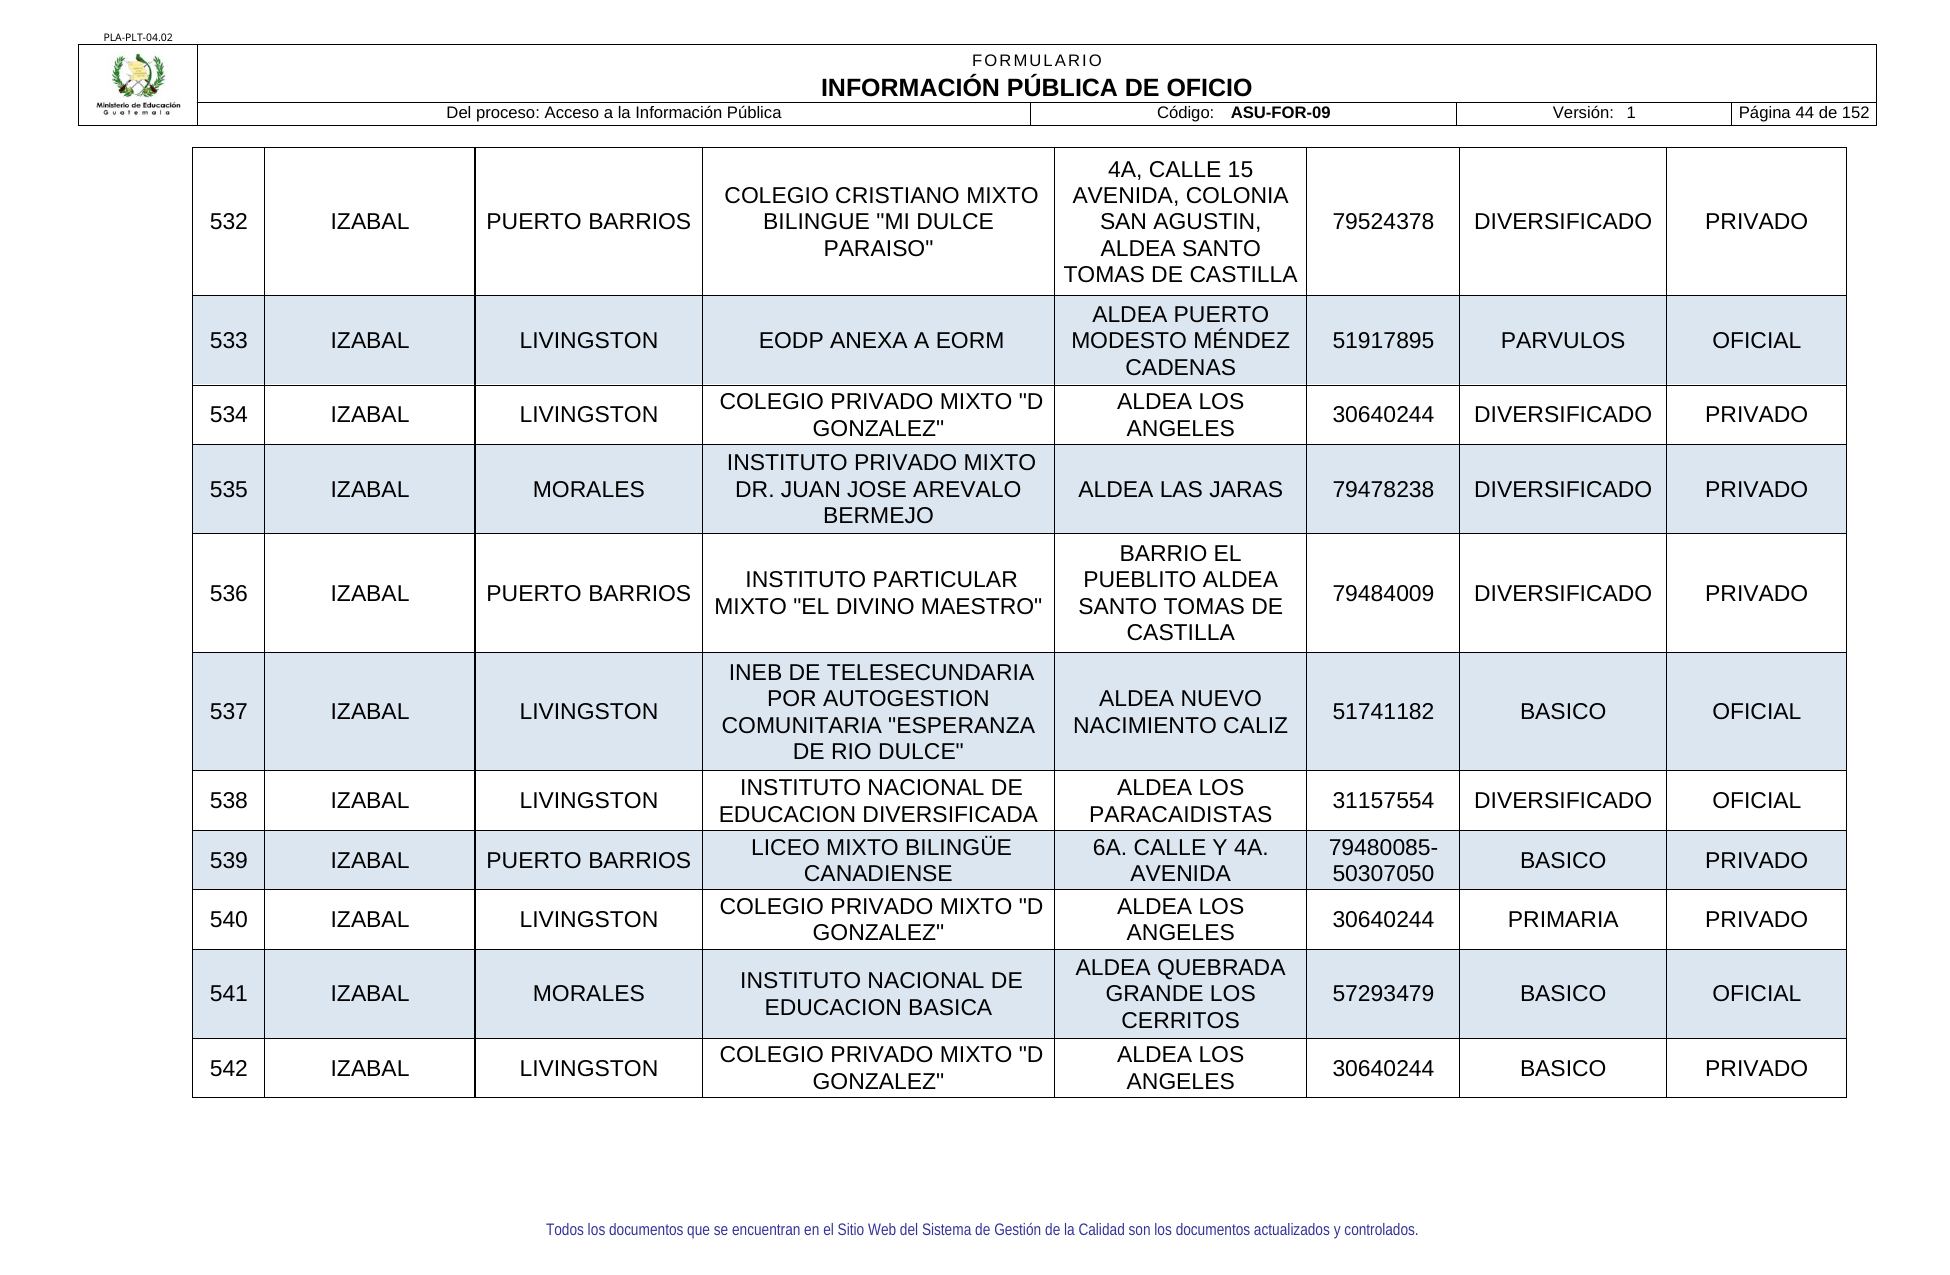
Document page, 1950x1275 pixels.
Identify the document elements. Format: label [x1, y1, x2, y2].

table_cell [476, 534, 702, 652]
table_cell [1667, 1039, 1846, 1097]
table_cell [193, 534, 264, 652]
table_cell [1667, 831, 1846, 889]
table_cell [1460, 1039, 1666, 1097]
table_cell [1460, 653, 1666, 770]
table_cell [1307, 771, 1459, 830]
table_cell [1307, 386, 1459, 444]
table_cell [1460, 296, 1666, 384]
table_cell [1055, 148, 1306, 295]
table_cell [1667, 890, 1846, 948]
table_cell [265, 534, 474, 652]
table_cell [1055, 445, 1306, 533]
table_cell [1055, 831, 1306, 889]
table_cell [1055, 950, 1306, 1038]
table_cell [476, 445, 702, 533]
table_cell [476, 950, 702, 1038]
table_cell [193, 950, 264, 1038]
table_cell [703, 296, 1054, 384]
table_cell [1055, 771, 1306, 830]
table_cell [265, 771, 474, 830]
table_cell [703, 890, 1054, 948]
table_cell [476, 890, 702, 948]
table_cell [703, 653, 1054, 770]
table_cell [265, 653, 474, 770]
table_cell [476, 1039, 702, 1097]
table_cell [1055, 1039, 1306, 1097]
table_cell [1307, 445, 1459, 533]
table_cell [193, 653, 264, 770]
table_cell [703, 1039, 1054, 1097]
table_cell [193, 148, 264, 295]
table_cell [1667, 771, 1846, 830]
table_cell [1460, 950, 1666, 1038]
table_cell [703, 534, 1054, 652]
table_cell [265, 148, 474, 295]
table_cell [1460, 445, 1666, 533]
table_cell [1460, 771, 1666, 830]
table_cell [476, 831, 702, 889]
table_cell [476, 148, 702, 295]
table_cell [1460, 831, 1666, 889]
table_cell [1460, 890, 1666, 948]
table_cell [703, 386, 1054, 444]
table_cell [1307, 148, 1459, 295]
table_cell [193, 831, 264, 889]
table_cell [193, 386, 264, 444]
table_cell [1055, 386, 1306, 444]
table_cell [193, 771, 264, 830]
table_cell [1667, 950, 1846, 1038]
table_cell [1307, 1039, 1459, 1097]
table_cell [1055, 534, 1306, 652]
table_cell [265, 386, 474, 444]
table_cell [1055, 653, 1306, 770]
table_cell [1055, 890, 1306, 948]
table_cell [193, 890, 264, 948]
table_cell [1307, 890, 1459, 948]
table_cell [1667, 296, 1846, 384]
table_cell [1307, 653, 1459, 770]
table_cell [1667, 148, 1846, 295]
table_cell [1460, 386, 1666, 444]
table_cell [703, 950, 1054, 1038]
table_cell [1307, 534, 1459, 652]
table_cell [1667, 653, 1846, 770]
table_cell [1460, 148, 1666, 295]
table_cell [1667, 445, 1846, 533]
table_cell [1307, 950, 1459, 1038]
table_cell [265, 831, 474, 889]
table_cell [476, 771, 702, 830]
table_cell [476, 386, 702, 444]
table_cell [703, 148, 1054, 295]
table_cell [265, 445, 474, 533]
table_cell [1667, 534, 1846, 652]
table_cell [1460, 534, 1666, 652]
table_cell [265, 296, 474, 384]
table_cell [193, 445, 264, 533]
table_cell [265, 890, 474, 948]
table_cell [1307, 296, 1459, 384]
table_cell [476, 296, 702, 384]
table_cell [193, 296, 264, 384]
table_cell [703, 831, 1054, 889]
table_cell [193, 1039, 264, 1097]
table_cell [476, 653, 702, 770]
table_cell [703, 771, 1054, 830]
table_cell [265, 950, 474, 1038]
picture [95, 51, 181, 117]
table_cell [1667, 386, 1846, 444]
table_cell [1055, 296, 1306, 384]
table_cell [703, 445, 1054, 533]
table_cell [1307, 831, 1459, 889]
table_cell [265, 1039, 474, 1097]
